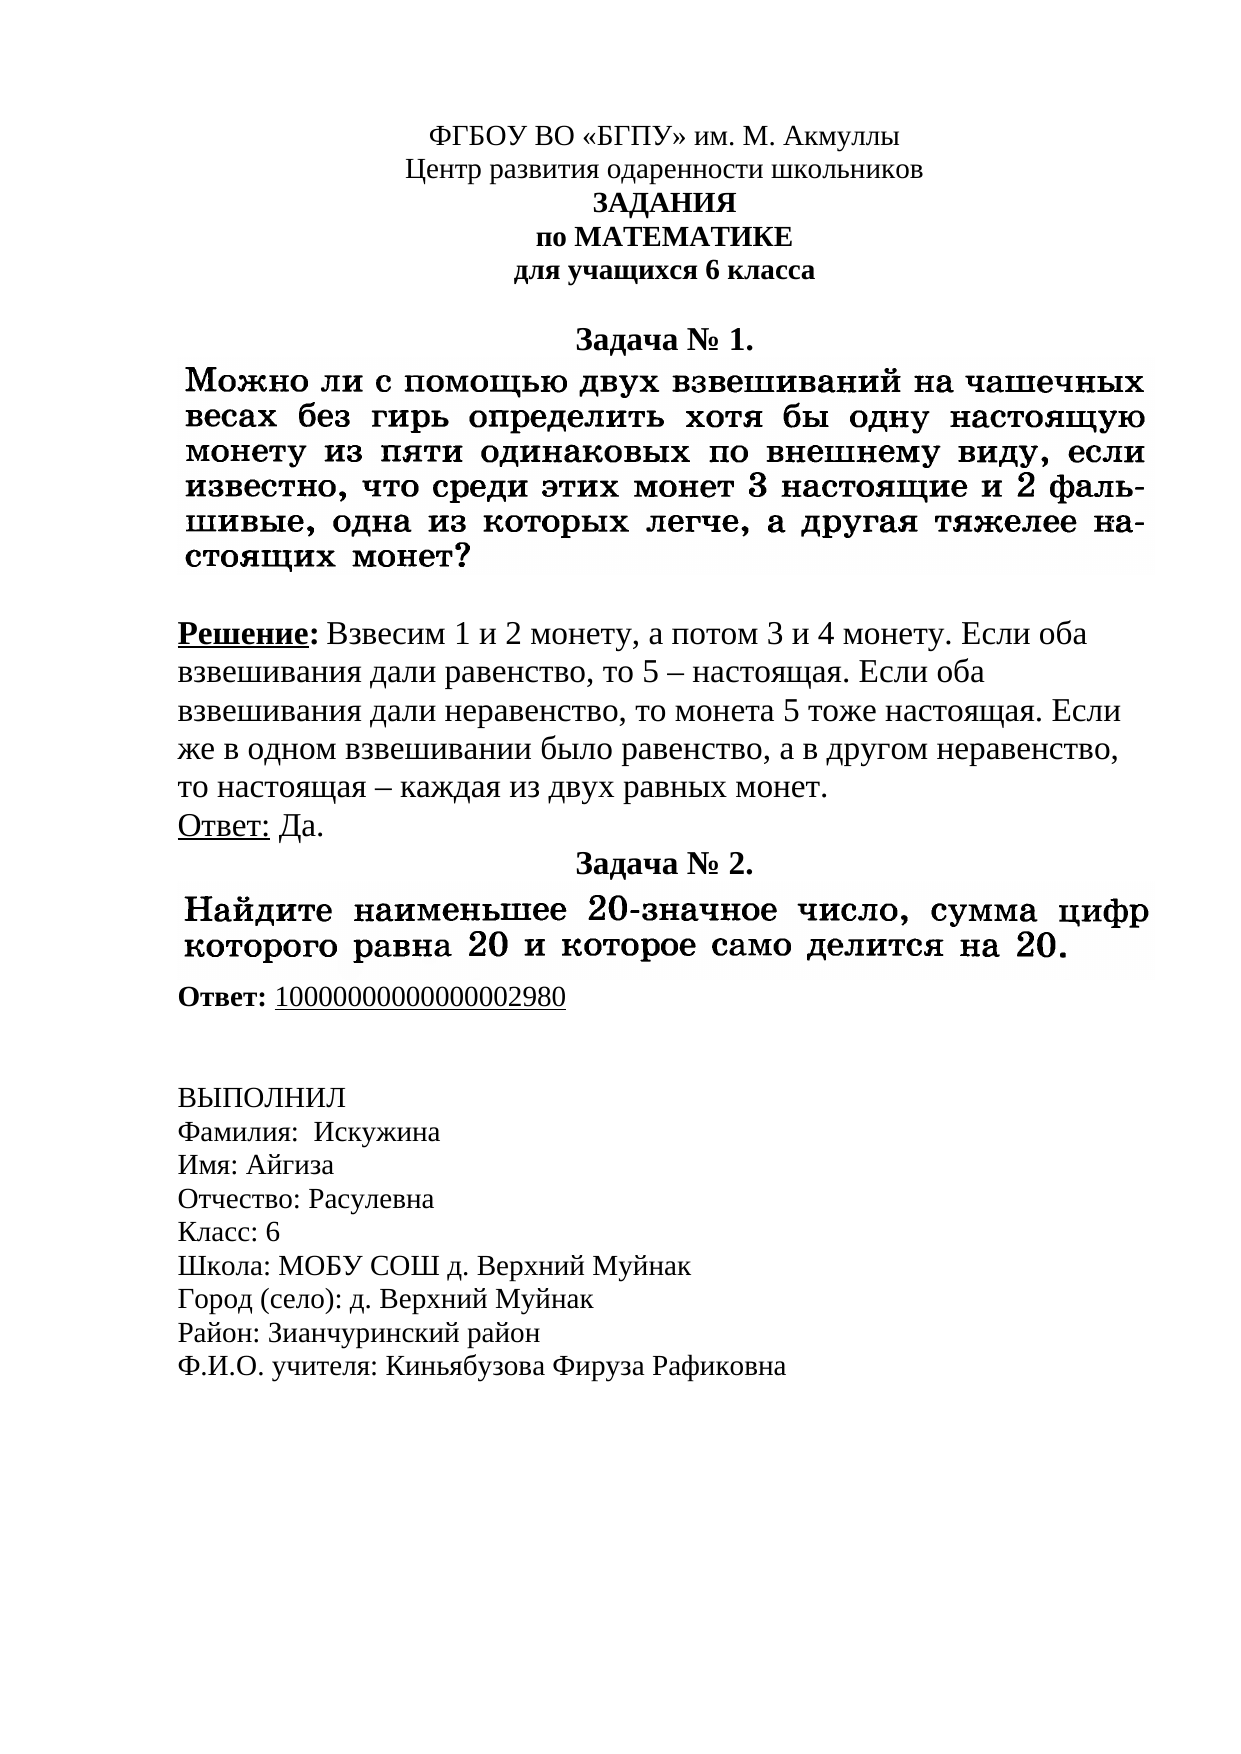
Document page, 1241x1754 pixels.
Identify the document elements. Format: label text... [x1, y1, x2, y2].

text Ответ: Да. [177, 805, 1152, 843]
text Школа: МОБУ СОШ д. Верхний Муйнак [177, 1248, 1152, 1281]
text Фамилия: Искужина [177, 1114, 1152, 1147]
text Решение: Взвесим 1 и 2 монету, а потом 3 и 4 монету. Если оба взвешивания дали равенство, то 5 – настоящая. Если оба взвешивания дали неравенство, то монета 5 тоже настоящая. Если же в одном взвешивании было равенство, а в другом неравенство, то настоящая – каждая из двух равных монет. [177, 613, 1152, 805]
text Центр развития одаренности школьников [177, 152, 1152, 185]
text Класс: 6 [177, 1214, 1152, 1248]
picture [177, 881, 1156, 980]
text для учащихся 6 класса [177, 252, 1152, 286]
text Ф.И.О. учителя: Киньябузова Фируза Рафиковна [177, 1348, 1152, 1382]
text Отчество: Расулевна [177, 1181, 1152, 1214]
text ФГБОУ ВО «БГПУ» им. М. Акмуллы [177, 118, 1152, 152]
text Город (село): д. Верхний Муйнак [177, 1281, 1152, 1315]
text Имя: Айгиза [177, 1147, 1152, 1181]
text ВЫПОЛНИЛ [177, 1080, 1152, 1114]
text Ответ: 10000000000000002980 [177, 980, 1152, 1013]
text по МАТЕМАТИКЕ [177, 219, 1152, 252]
text Район: Зианчуринский район [177, 1315, 1152, 1348]
picture [177, 357, 1156, 575]
text Задача № 2. [177, 843, 1152, 881]
text Задача № 1. [177, 319, 1152, 357]
text ЗАДАНИЯ [177, 185, 1152, 219]
